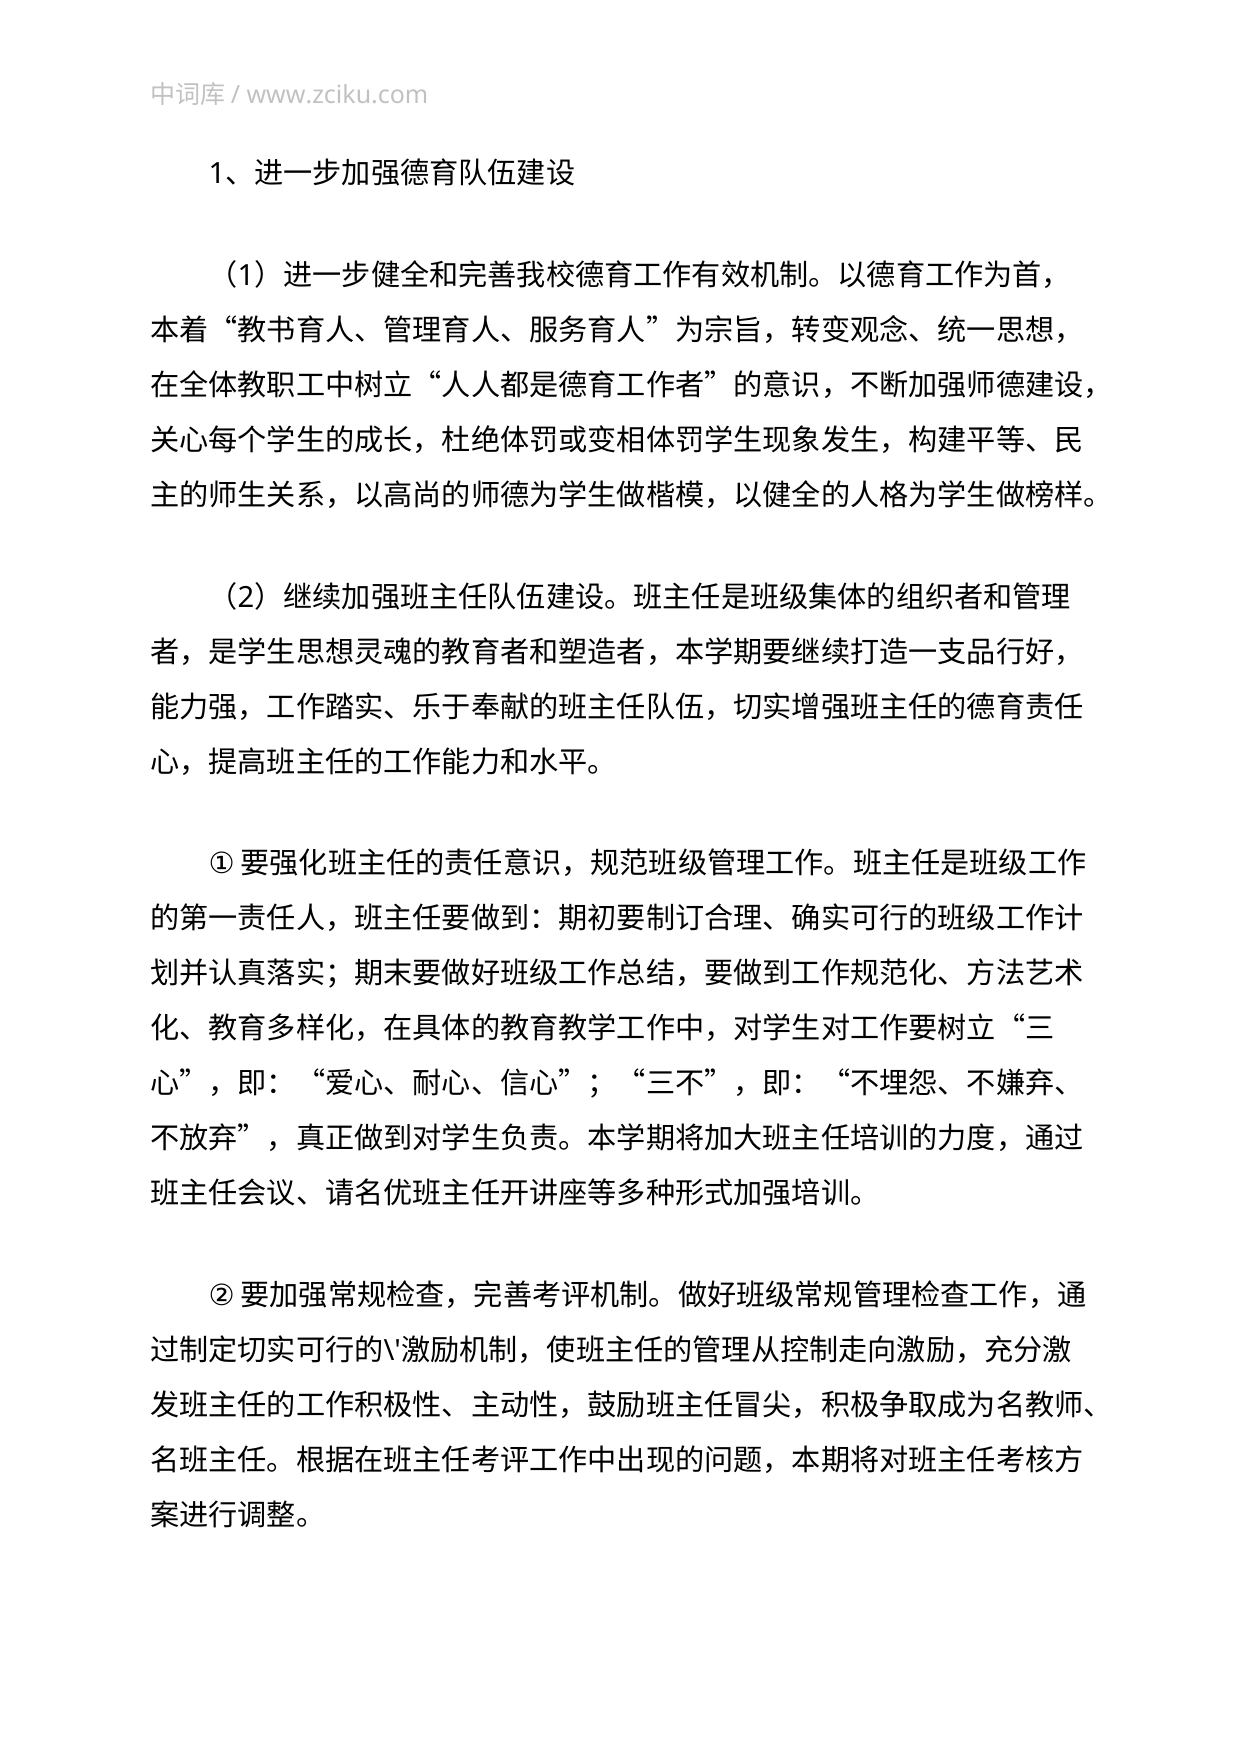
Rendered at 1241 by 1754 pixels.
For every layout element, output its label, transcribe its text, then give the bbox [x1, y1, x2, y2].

text （2）继续加强班主任队伍建设。班主任是班级集体的组织者和管理者，是学生思想灵魂的教育者和塑造者，本学期要继续打造一支品行好，能力强，工作踏实、乐于奉献的班主任队伍，切实增强班主任的德育责任心，提高班主任的工作能力和水平。 [150, 573, 1090, 781]
text 1、进一步加强德育队伍建设 [150, 150, 1090, 192]
text ②要加强常规检查，完善考评机制。做好班级常规管理检查工作，通过制定切实可行的\'激励机制，使班主任的管理从控制走向激励，充分激发班主任的工作积极性、主动性，鼓励班主任冒尖，积极争取成为名教师、名班主任。根据在班主任考评工作中出现的问题，本期将对班主任考核方案进行调整。 [150, 1271, 1090, 1533]
text ①要强化班主任的责任意识，规范班级管理工作。班主任是班级工作的第一责任人，班主任要做到：期初要制订合理、确实可行的班级工作计划并认真落实；期末要做好班级工作总结，要做到工作规范化、方法艺术化、教育多样化，在具体的教育教学工作中，对学生对工作要树立“三心”，即：“爱心、耐心、信心”；“三不”，即：“不埋怨、不嫌弃、不放弃”，真正做到对学生负责。本学期将加大班主任培训的力度，通过班主任会议、请名优班主任开讲座等多种形式加强培训。 [150, 840, 1090, 1212]
text （1）进一步健全和完善我校德育工作有效机制。以德育工作为首，本着“教书育人、管理育人、服务育人”为宗旨，转变观念、统一思想，在全体教职工中树立“人人都是德育工作者”的意识，不断加强师德建设，关心每个学生的成长，杜绝体罚或变相体罚学生现象发生，构建平等、民主的师生关系，以高尚的师德为学生做楷模，以健全的人格为学生做榜样。 [150, 252, 1090, 514]
